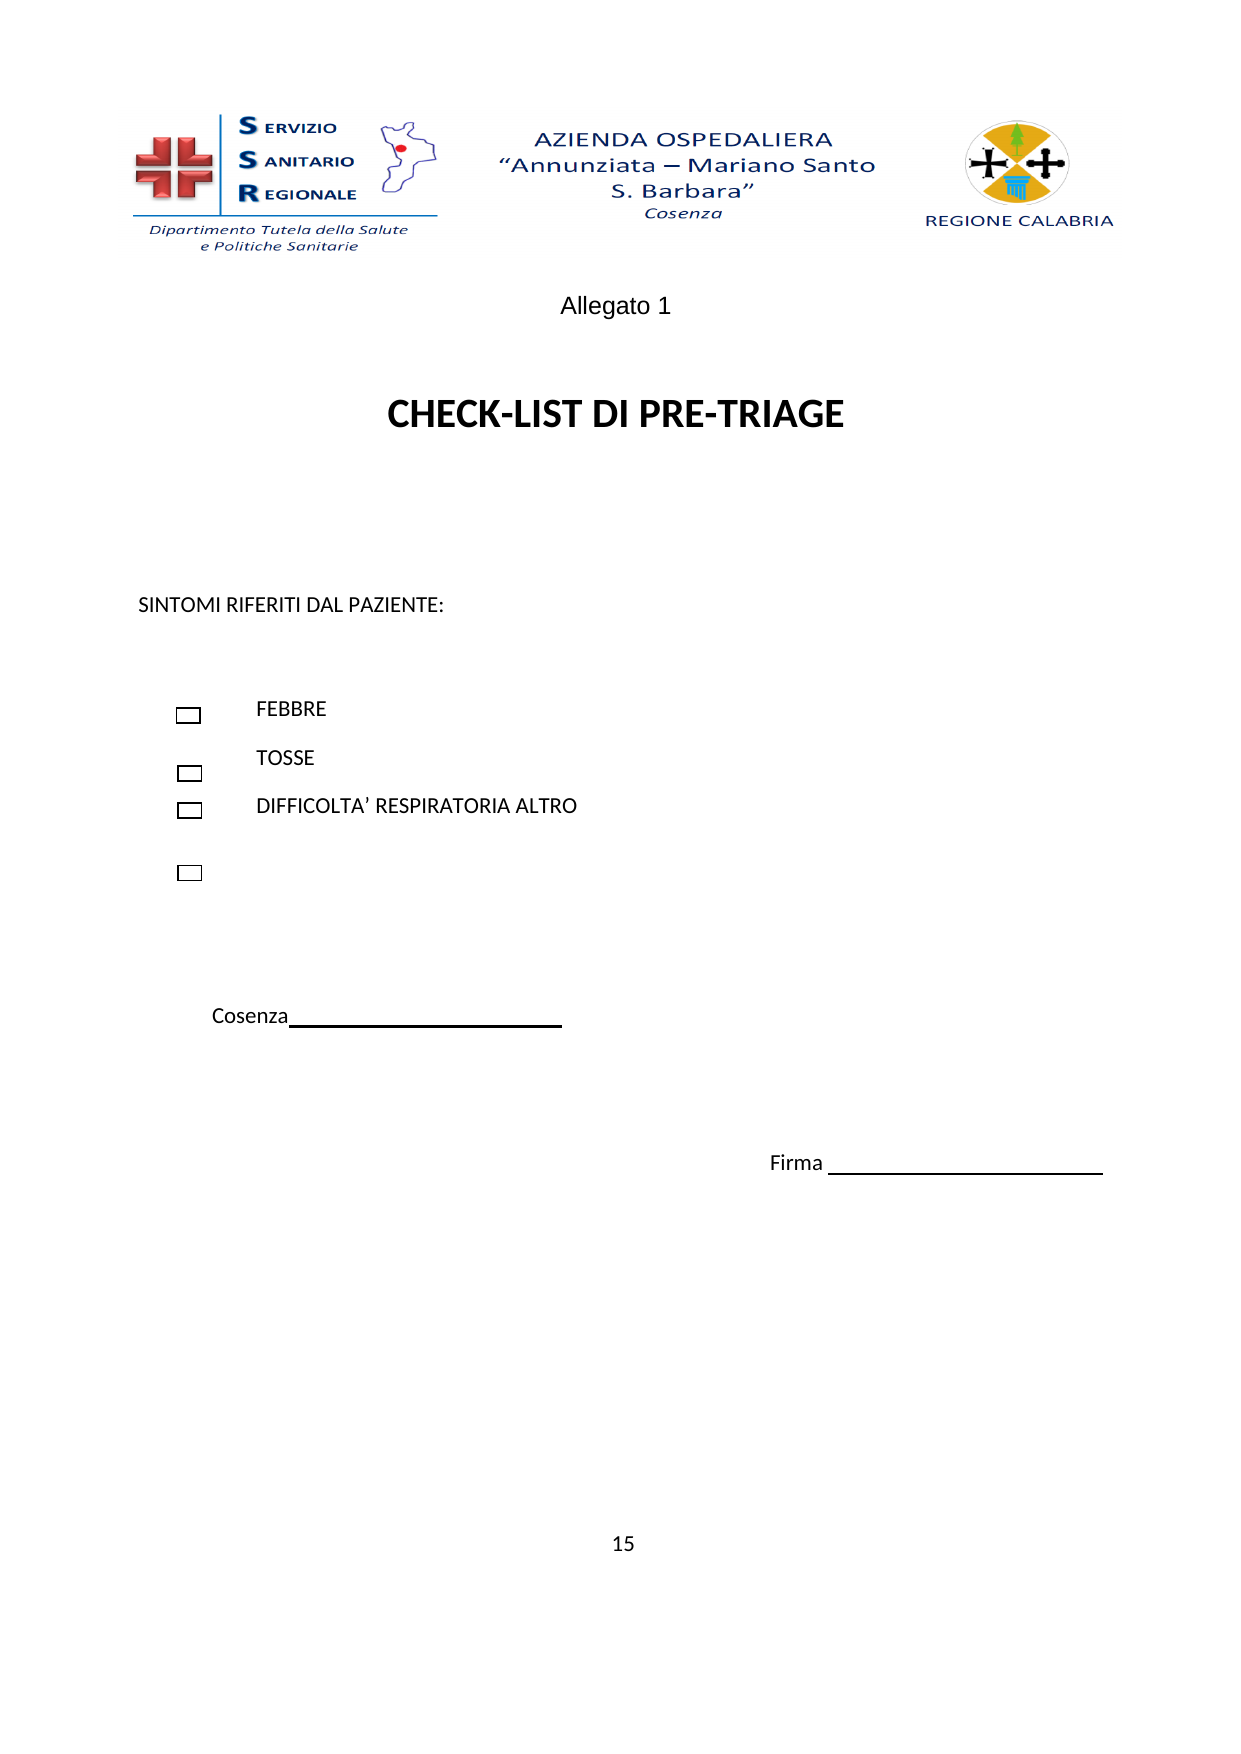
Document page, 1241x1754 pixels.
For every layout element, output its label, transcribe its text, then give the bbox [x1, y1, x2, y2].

text DIFFICOLTA’ RESPIRATORIA ALTRO [256, 792, 639, 820]
text SINTOMI RIFERITI DAL PAZIENTE: [138, 591, 1128, 619]
text FEBBRE TOSSE [256, 694, 360, 771]
text CHECK-LIST DI PRE-TRIAGE [301, 387, 930, 438]
text Cosenza [212, 1001, 1128, 1029]
text Firma [770, 1148, 1128, 1176]
text Allegato 1 [301, 291, 930, 319]
